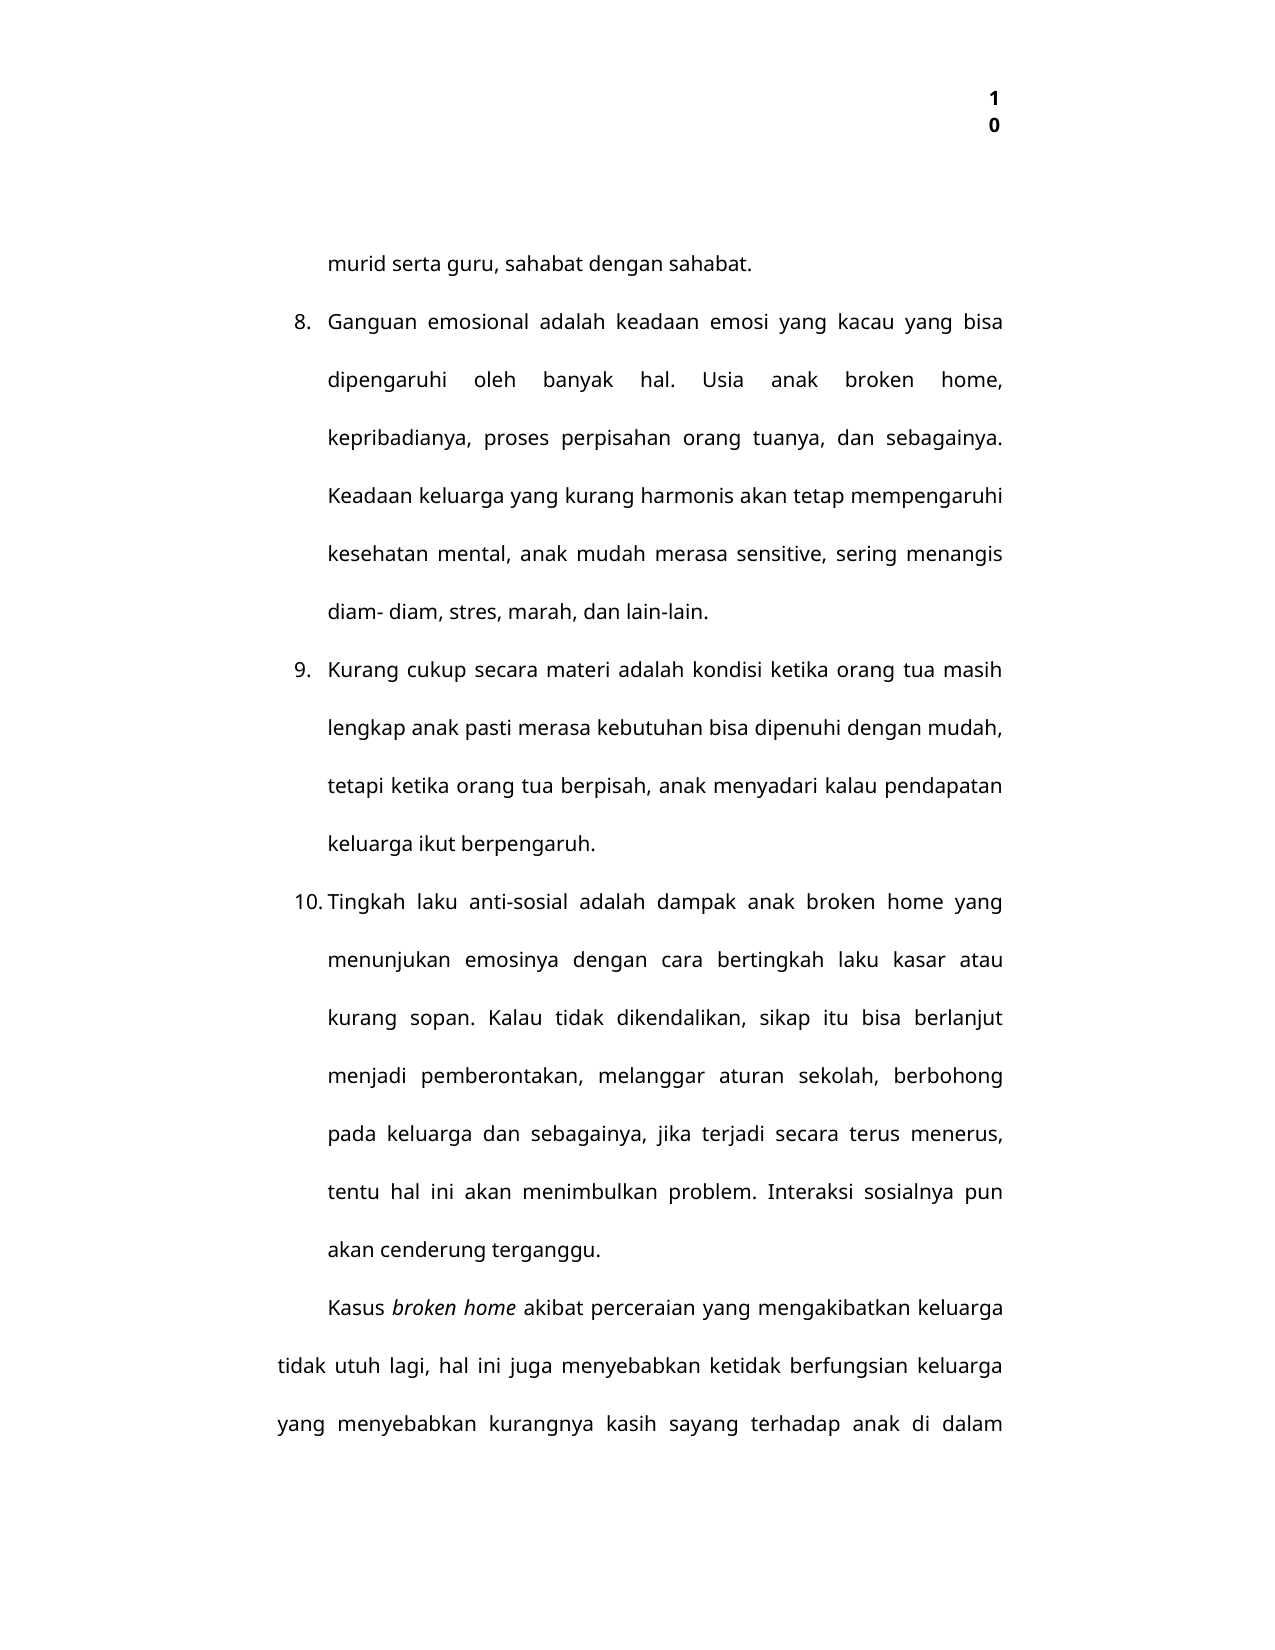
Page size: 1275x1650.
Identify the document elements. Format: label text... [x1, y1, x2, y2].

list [294, 225, 1004, 283]
list Tingkah laku anti-sosial adalah dampak anak broken home yang menunjukan emosinya dengan cara bertingkah laku kasar atau kurang sopan. Kalau tidak dikendalikan, sikap itu bisa berlanjut menjadi pemberontakan, melanggar aturan sekolah, berbohong pada keluarga dan sebagainya, jika terjadi secara terus menerus, tentu hal ini akan menimbulkan problem. Interaksi sosialnya pun akan cenderung terganggu. [294, 863, 1004, 1269]
list Kurang cukup secara materi adalah kondisi ketika orang tua masih lengkap anak pasti merasa kebutuhan bisa dipenuhi dengan mudah, tetapi ketika orang tua berpisah, anak menyadari kalau pendapatan keluarga ikut berpengaruh. [294, 631, 1004, 863]
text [277, 1269, 1004, 1443]
list Ganguan emosional adalah keadaan emosi yang kacau yang bisa dipengaruhi oleh banyak hal. Usia anak broken home, kepribadianya, proses perpisahan orang tuanya, dan sebagainya. Keadaan keluarga yang kurang harmonis akan tetap mempengaruhi kesehatan mental, anak mudah merasa sensitive, sering menangis diam- diam, stres, marah, dan lain-lain. [294, 283, 1004, 631]
